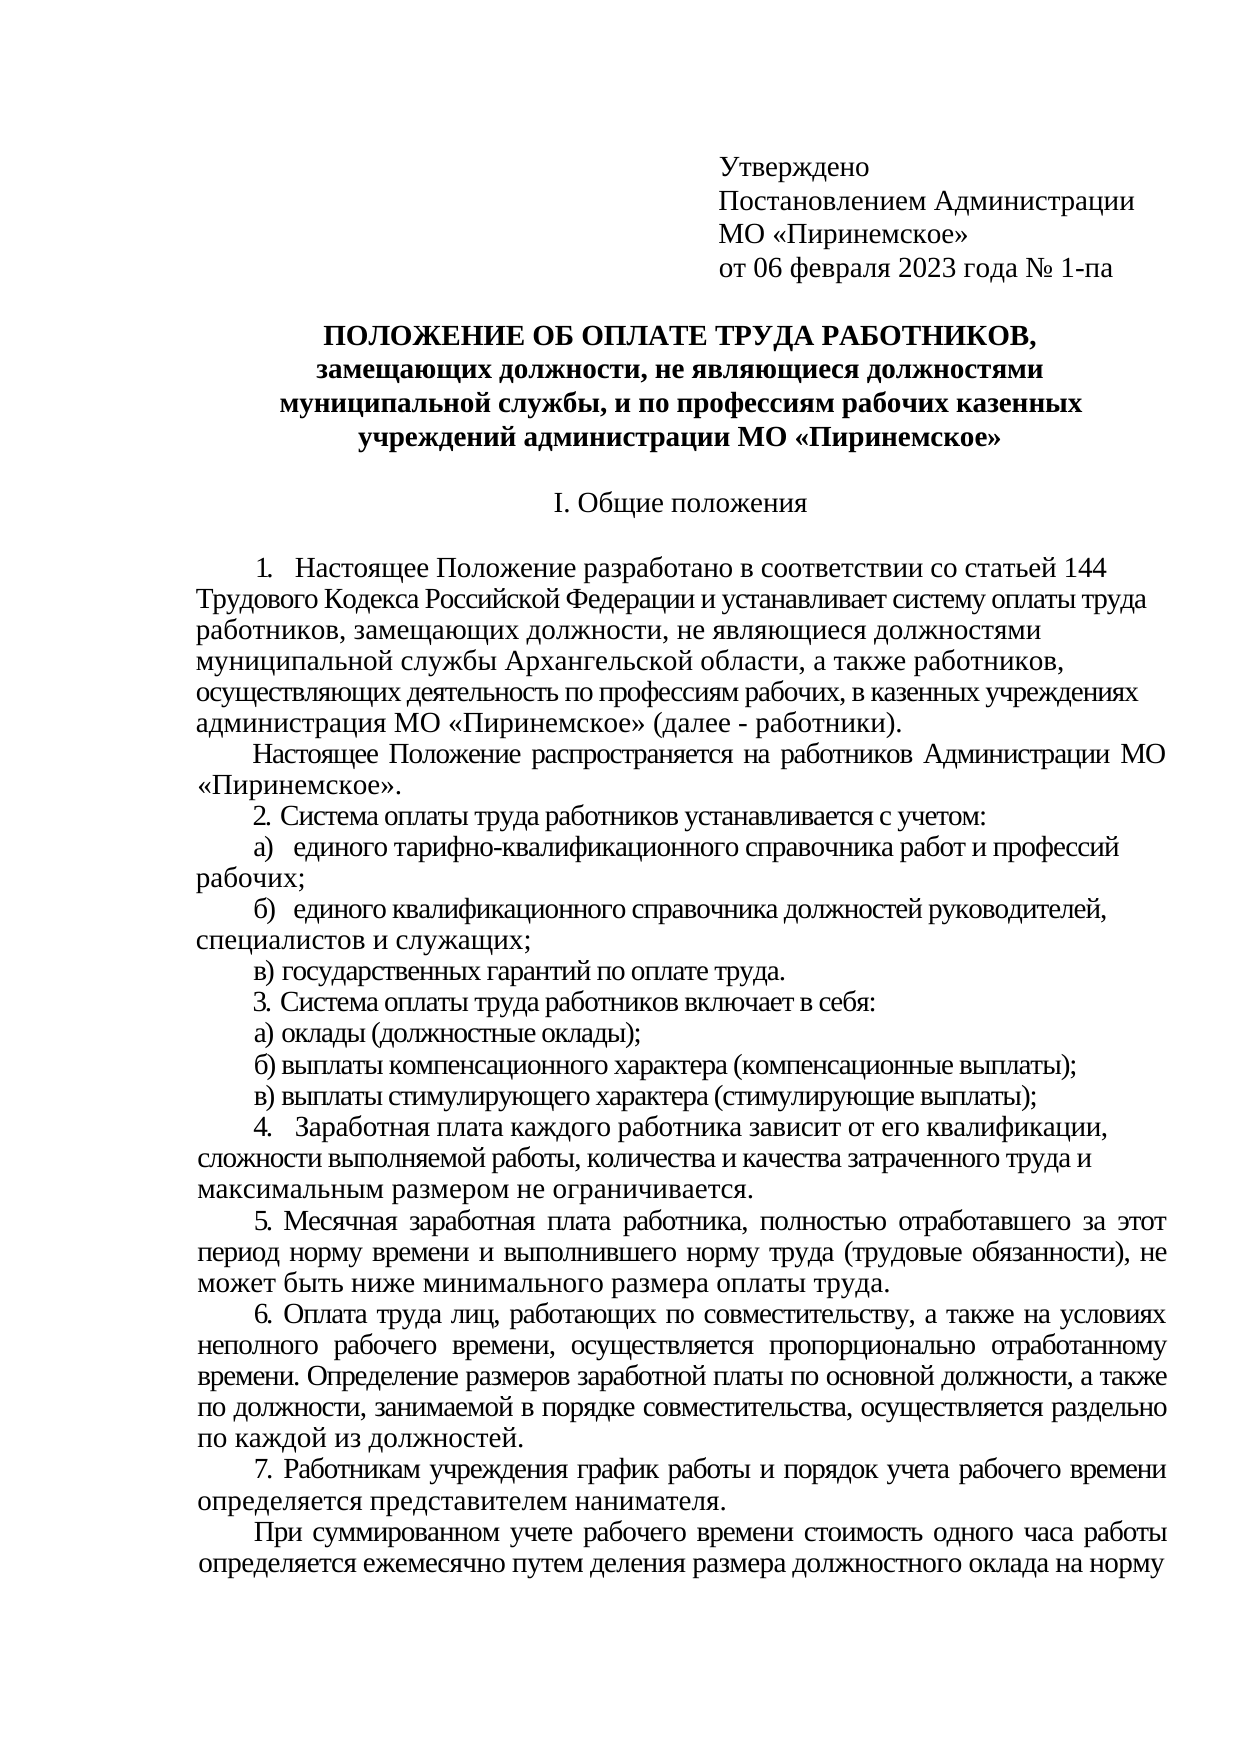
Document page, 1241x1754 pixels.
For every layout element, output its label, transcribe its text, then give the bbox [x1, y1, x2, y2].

text 1. Настоящее Положение разработано в соответствии со статьей 144 Трудового Кодекса Российской Федерации и устанавливает систему оплаты труда работников, замещающих должности, не являющиеся должностями муниципальной службы Архангельской области, а также работников, осуществляющих деятельность по профессиям рабочих, в казенных учреждениях администрация МО «Пиринемское» (далее - работники). [196, 552, 1168, 739]
text муниципальной службы, и по профессиям рабочих казенных [196, 386, 1166, 419]
text а) оклады (должностные оклады); [253, 1018, 1169, 1049]
text 4. Заработная плата каждого работника зависит от его квалификации, сложности выполняемой работы, количества и качества затраченного труда и максимальным размером не ограничивается. [197, 1112, 1168, 1205]
text в) государственных гарантий по оплате труда. [253, 956, 1169, 987]
text Утверждено [718, 150, 1169, 183]
text 3. Система оплаты труда работников включает в себя: [252, 987, 1169, 1018]
text МО «Пиринемское» [718, 217, 1169, 251]
list Оплата труда лиц, работающих по совместительству, а также на условиях неполного рабочего времени, осуществляется пропорционально отработанному времени. Определение размеров заработной платы по основной должности, а также по должности, занимаемой в порядке совместительства, осуществляется раздельно по каждой из должностей. [197, 1298, 1168, 1454]
text замещающих должности, не являющиеся должностями [196, 352, 1164, 386]
text Постановлением Администрации [718, 183, 1169, 217]
text от 06 февраля 2023 года № 1-па [718, 251, 1169, 284]
text При суммированном учете рабочего времени стоимость одного часа работы определяется ежемесячно путем деления размера должностного оклада на норму [198, 1516, 1169, 1578]
text а) единого тарифно-квалификационного справочника работ и профессий рабочих; [196, 832, 1167, 894]
text I. Общие положения [196, 485, 1165, 519]
text ПОЛОЖЕНИЕ ОБ ОПЛАТЕ ТРУДА РАБОТНИКОВ, [323, 319, 1169, 352]
list Работникам учреждения график работы и порядок учета рабочего времени определяется представителем нанимателя. [197, 1454, 1168, 1516]
list Месячная заработная плата работника, полностью отработавшего за этот период норму времени и выполнившего норму труда (трудовые обязанности), не может быть ниже минимального размера оплаты труда. [197, 1205, 1168, 1298]
text б) выплаты компенсационного характера (компенсационные выплаты); [253, 1049, 1169, 1081]
text в) выплаты стимулирующего характера (стимулирующие выплаты); [253, 1081, 1169, 1112]
text б) единого квалификационного справочника должностей руководителей, специалистов и служащих; [196, 894, 1165, 956]
text Настоящее Положение распространяется на работников Администрации МО «Пиринемское». [197, 739, 1166, 801]
text учреждений администрации МО «Пиринемское» [196, 419, 1164, 453]
text 2. Система оплаты труда работников устанавливается с учетом: [252, 801, 1169, 832]
